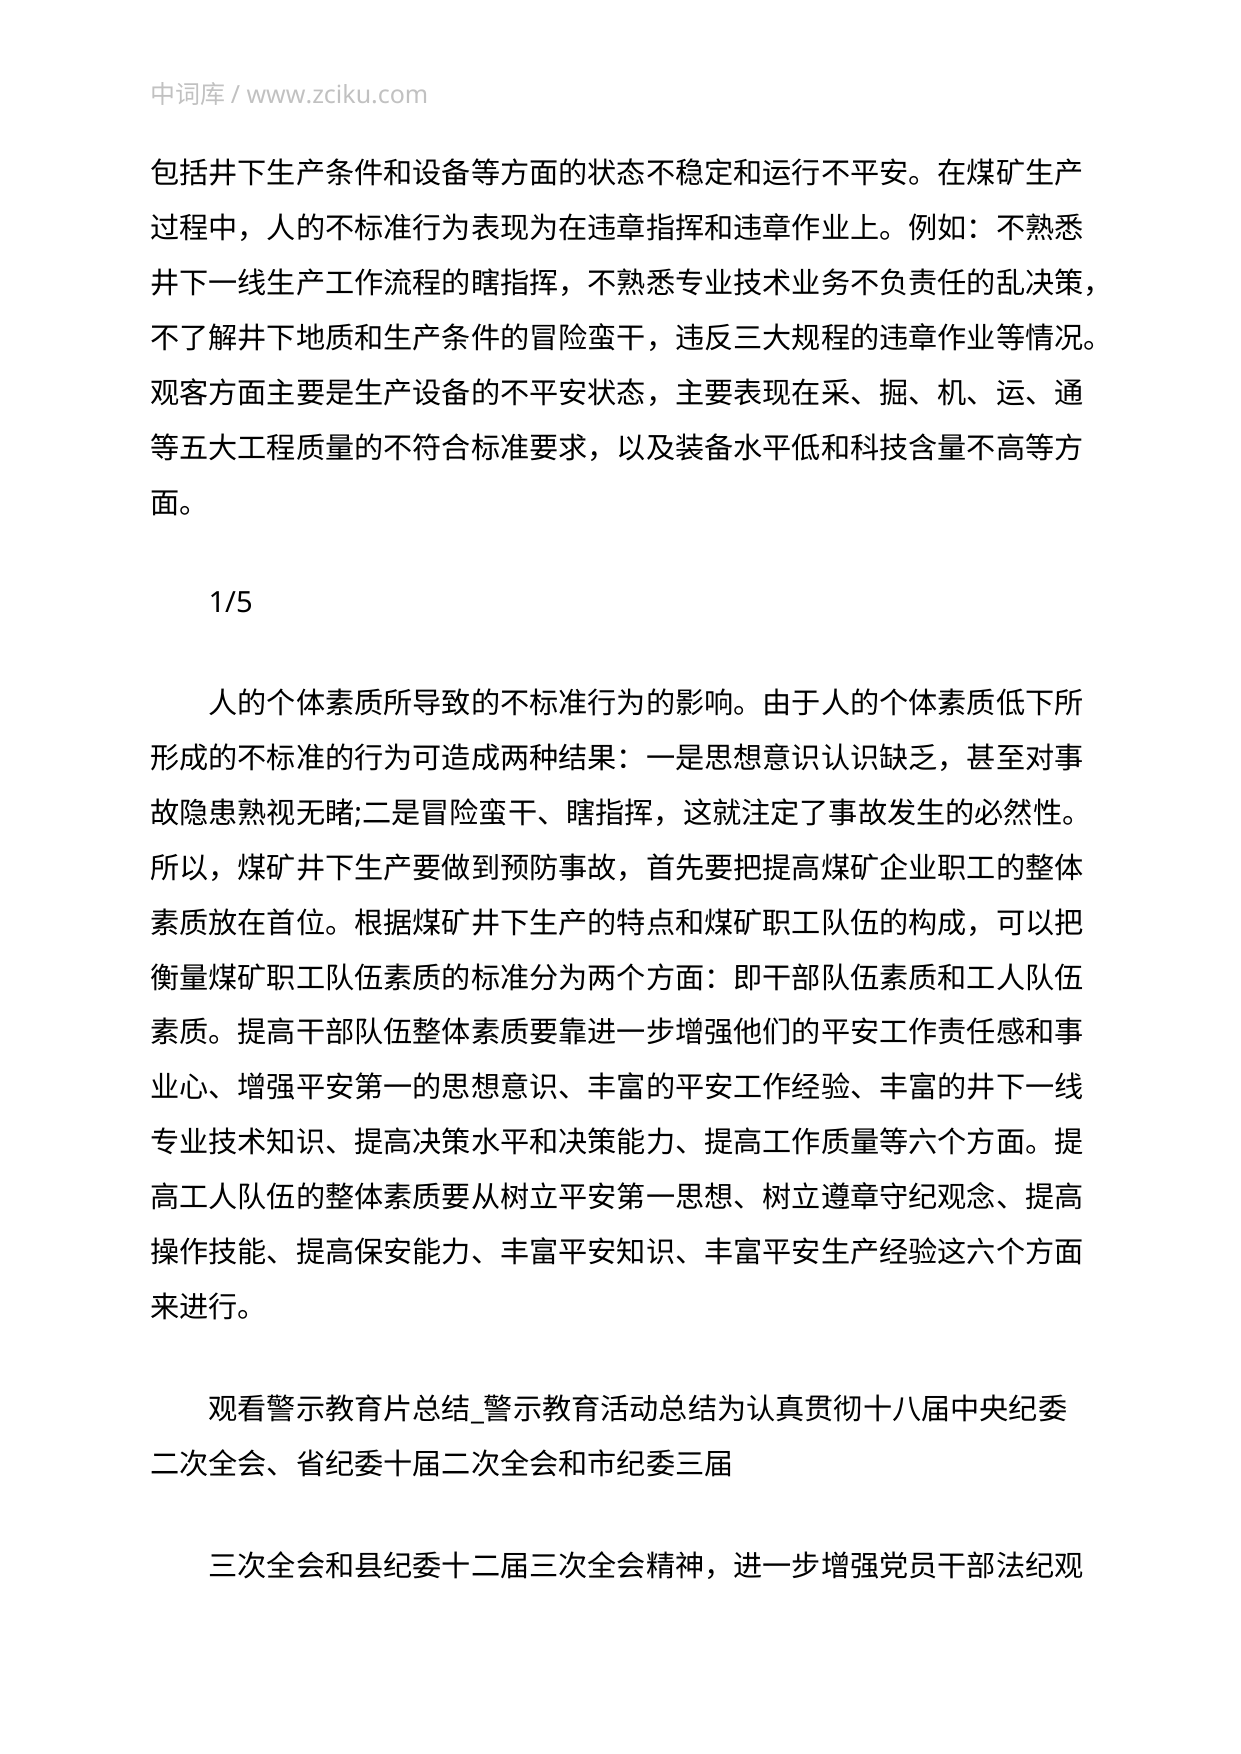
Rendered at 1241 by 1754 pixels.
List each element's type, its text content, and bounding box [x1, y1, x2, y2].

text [150, 150, 1090, 522]
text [150, 1542, 1090, 1584]
text 人的个体素质所导致的不标准行为的影响。由于人的个体素质低下所形成的不标准的行为可造成两种结果：一是思想意识认识缺乏，甚至对事故隐患熟视无睹;二是冒险蛮干、瞎指挥，这就注定了事故发生的必然性。所以，煤矿井下生产要做到预防事故，首先要把提高煤矿企业职工的整体素质放在首位。根据煤矿井下生产的特点和煤矿职工队伍的构成，可以把衡量煤矿职工队伍素质的标准分为两个方面：即干部队伍素质和工人队伍素质。提高干部队伍整体素质要靠进一步增强他们的平安工作责任感和事业心、增强平安第一的思想意识、丰富的平安工作经验、丰富的井下一线专业技术知识、提高决策水平和决策能力、提高工作质量等六个方面。提高工人队伍的整体素质要从树立平安第一思想、树立遵章守纪观念、提高操作技能、提高保安能力、丰富平安知识、丰富平安生产经验这六个方面来进行。 [150, 679, 1090, 1326]
text 1/5 [150, 581, 1090, 621]
text 观看警示教育片总结_警示教育活动总结为认真贯彻十八届中央纪委二次全会、省纪委十届二次全会和市纪委三届 [150, 1385, 1090, 1483]
